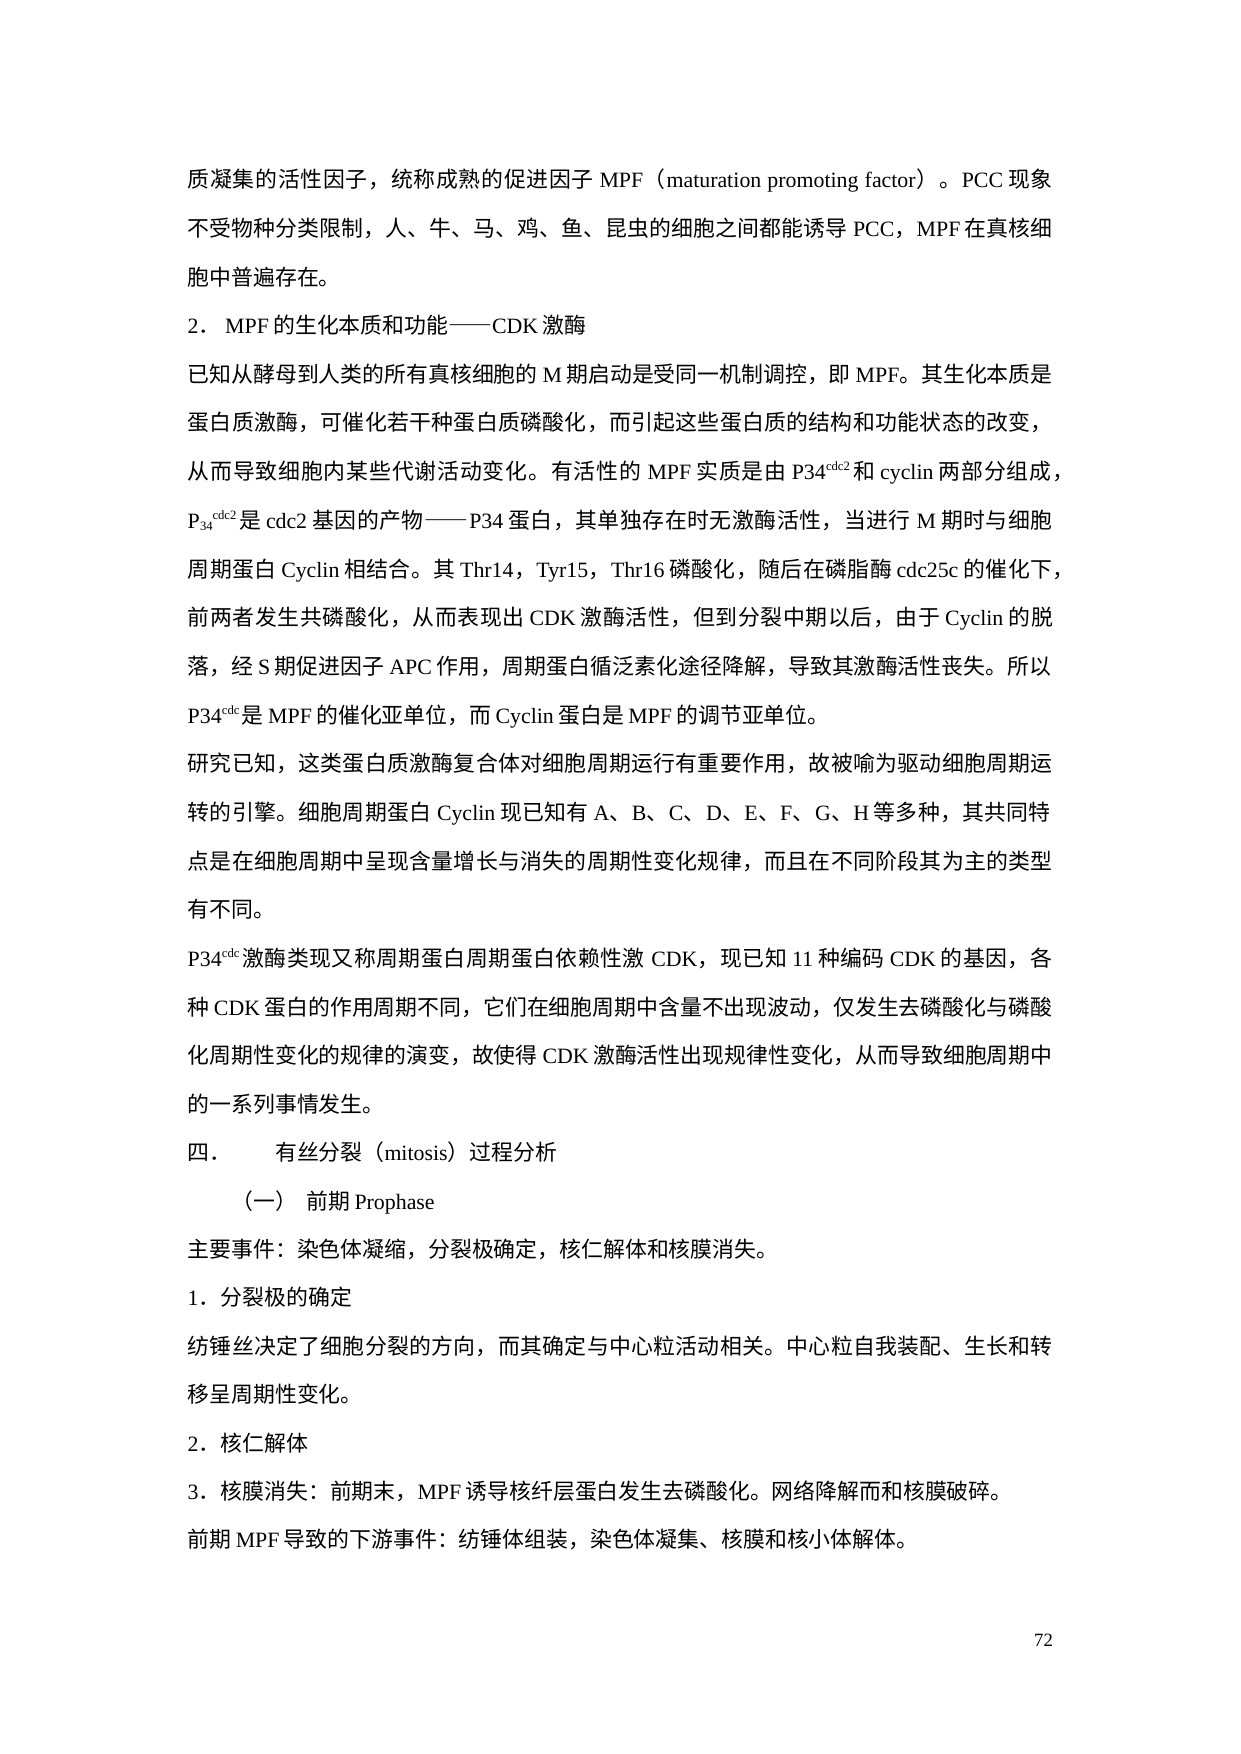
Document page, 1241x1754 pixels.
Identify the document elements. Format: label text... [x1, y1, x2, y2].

text 2．核仁解体 [187, 1425, 1053, 1458]
text 纺锤丝决定了细胞分裂的方向，而其确定与中心粒活动相关。中心粒自我装配、生长和转移呈周期性变化。 [187, 1328, 1053, 1409]
text P34cdc激酶类现又称周期蛋白周期蛋白依赖性激CDK，现已知11种编码CDK的基因，各种CDK蛋白的作用周期不同，它们在细胞周期中含量不出现波动，仅发生去磷酸化与磷酸化周期性变化的规律的演变，故使得CDK激酶活性出现规律性变化，从而导致细胞周期中的一系列事情发生。 [187, 940, 1053, 1119]
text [187, 162, 1053, 292]
text 已知从酵母到人类的所有真核细胞的M期启动是受同一机制调控，即MPF。其生化本质是蛋白质激酶，可催化若干种蛋白质磷酸化，而引起这些蛋白质的结构和功能状态的改变，从而导致细胞内某些代谢活动变化。有活性的MPF实质是由P34cdc2和cyclin两部分组成，P34cdc2是cdc2基因的产物——P34蛋白，其单独存在时无激酶活性，当进行M期时与细胞周期蛋白Cyclin相结合。其Thr14，Tyr15，Thr16磷酸化，随后在磷脂酶cdc25c的催化下，前两者发生共磷酸化，从而表现出CDK激酶活性，但到分裂中期以后，由于Cyclin的脱落，经S期促进因子APC作用，周期蛋白循泛素化途径降解，导致其激酶活性丧失。所以P34cdc是MPF的催化亚单位，而Cyclin蛋白是MPF的调节亚单位。 [187, 356, 1053, 730]
list 有丝分裂（mitosis）过程分析 [187, 1135, 1053, 1167]
list 前期Prophase [231, 1183, 1053, 1216]
text 3．核膜消失：前期末，MPF诱导核纤层蛋白发生去磷酸化。网络降解而和核膜破碎。 [187, 1474, 1053, 1506]
list MPF的生化本质和功能——CDK激酶 [187, 308, 1053, 340]
text 1．分裂极的确定 [187, 1280, 1053, 1312]
text 研究已知，这类蛋白质激酶复合体对细胞周期运行有重要作用，故被喻为驱动细胞周期运转的引擎。细胞周期蛋白Cyclin现已知有A、B、C、D、E、F、G、H等多种，其共同特点是在细胞周期中呈现含量增长与消失的周期性变化规律，而且在不同阶段其为主的类型有不同。 [187, 746, 1053, 924]
text 主要事件：染色体凝缩，分裂极确定，核仁解体和核膜消失。 [187, 1232, 1053, 1264]
text 前期MPF导致的下游事件：纺锤体组装，染色体凝集、核膜和核小体解体。 [187, 1522, 1053, 1554]
